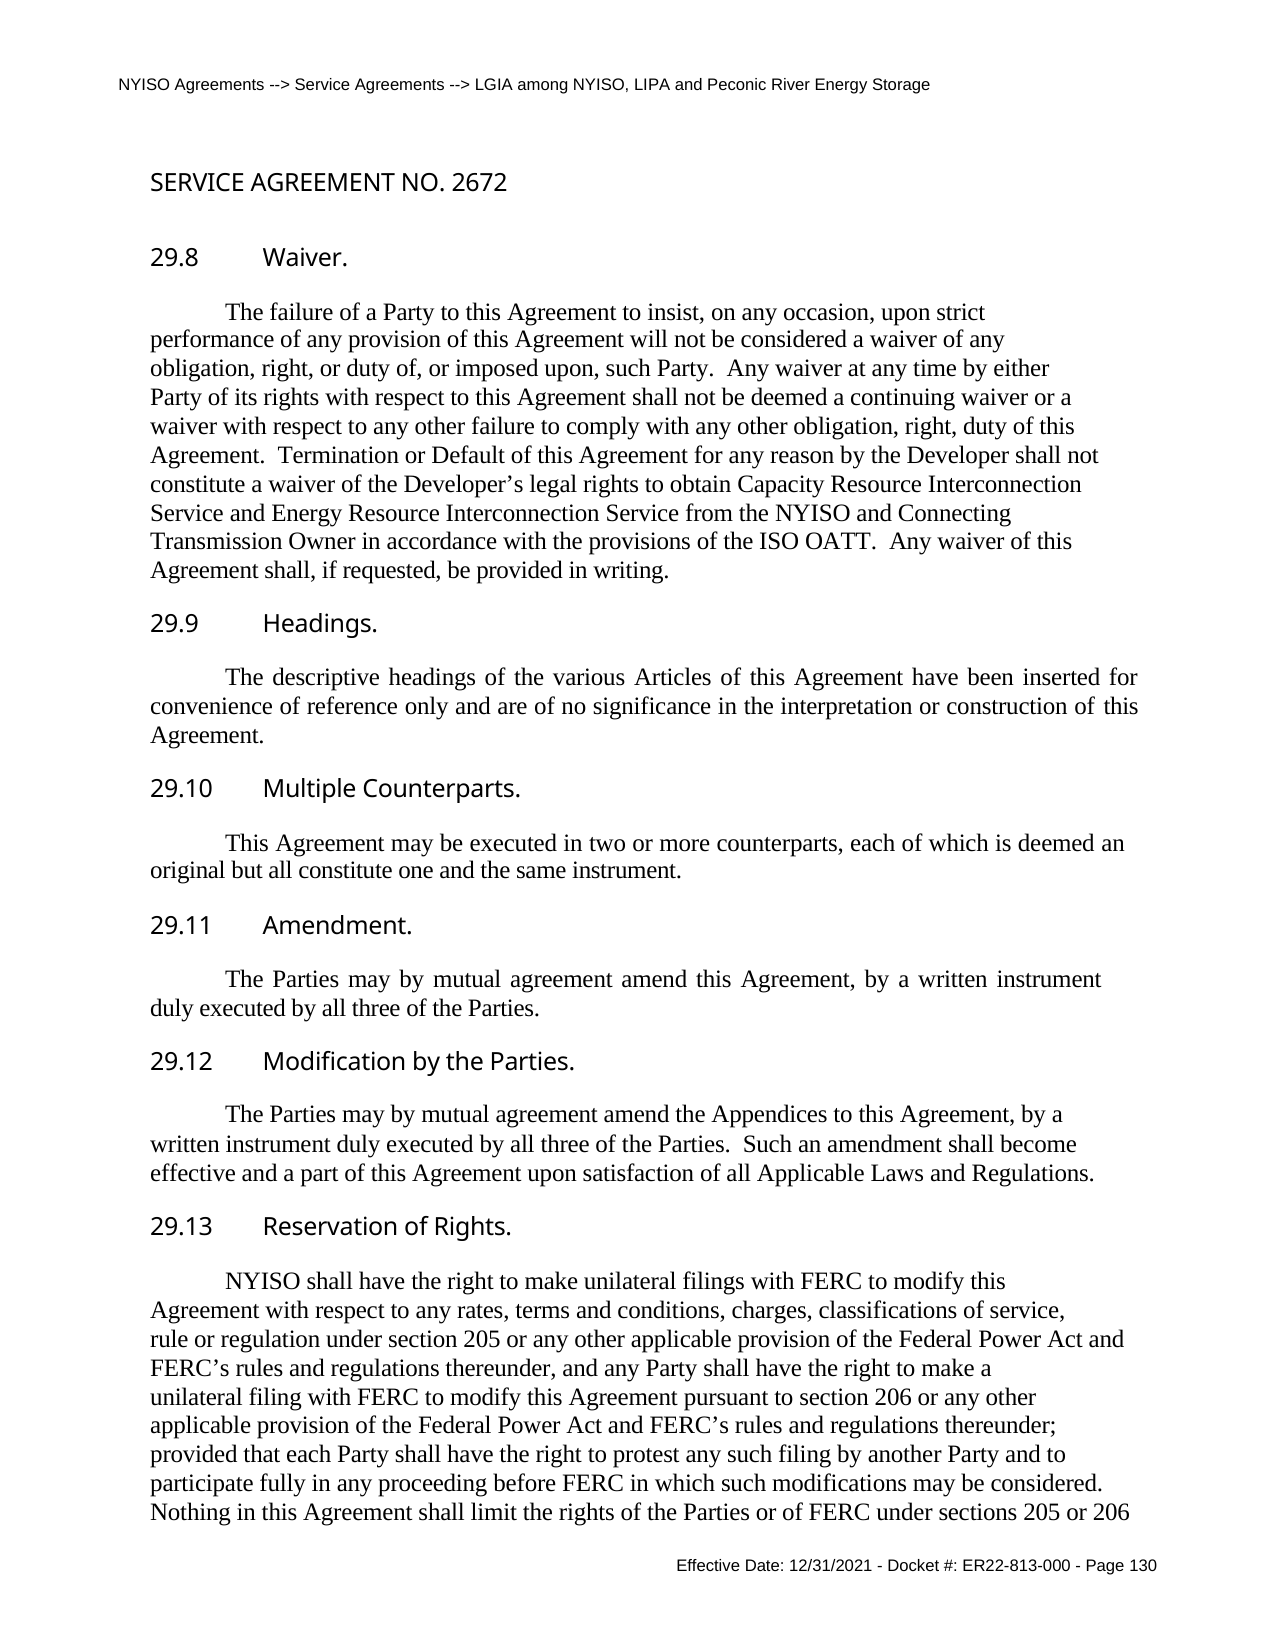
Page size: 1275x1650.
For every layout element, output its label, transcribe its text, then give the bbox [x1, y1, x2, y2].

text The failure of a Party to this Agreement to insist, on any occasion, upon strict [225, 297, 1275, 326]
text 29.10 Multiple Counterparts. [150, 775, 1275, 804]
text 29.11 Amendment. [150, 911, 1275, 940]
text The Parties may by mutual agreement amend this Agreement, by a written instrument duly executed by all three of the Parties. [150, 964, 1102, 1022]
text SERVICE AGREEMENT NO. 2672 [150, 168, 1275, 197]
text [150, 1295, 1142, 1526]
text 29.9 Headings. [150, 610, 1275, 639]
text 29.13 Reservation of Rights. [150, 1213, 1275, 1242]
text The descriptive headings of the various Articles of this Agreement have been inserted for convenience of reference only and are of no significance in the interpretation or construction of this Agreement. [150, 662, 1138, 749]
text NYISO shall have the right to make unilateral filings with FERC to modify this [225, 1267, 1275, 1295]
text This Agreement may be executed in two or more counterparts, each of which is deemed an original but all constitute one and the same instrument. [150, 830, 1124, 884]
text 29.8 Waiver. [150, 244, 1275, 272]
text 29.12 Modification by the Parties. [150, 1048, 1275, 1077]
text The Parties may by mutual agreement amend the Appendices to this Agreement, by a written instrument duly executed by all three of the Parties. Such an amendment shall become effective and a part of this Agreement upon satisfaction of all Applicable Laws and Regulations. [150, 1099, 1134, 1187]
text performance of any provision of this Agreement will not be considered a waiver of any [150, 326, 1275, 353]
text obligation, right, or duty of, or imposed upon, such Party. Any waiver at any time by either Party of its rights with respect to this Agreement shall not be deemed a continuing waiver or a waiver with respect to any other failure to comply with any other obligation, right, duty of this Agreement. Termination or Default of this Agreement for any reason by the Developer shall not constitute a waiver of the Developer’s legal rights to obtain Capacity Resource Interconnection Service and Energy Resource Interconnection Service from the NYISO and Connecting Transmission Owner in accordance with the provisions of the ISO OATT. Any waiver of this Agreement shall, if requested, be provided in writing. [150, 354, 1138, 584]
